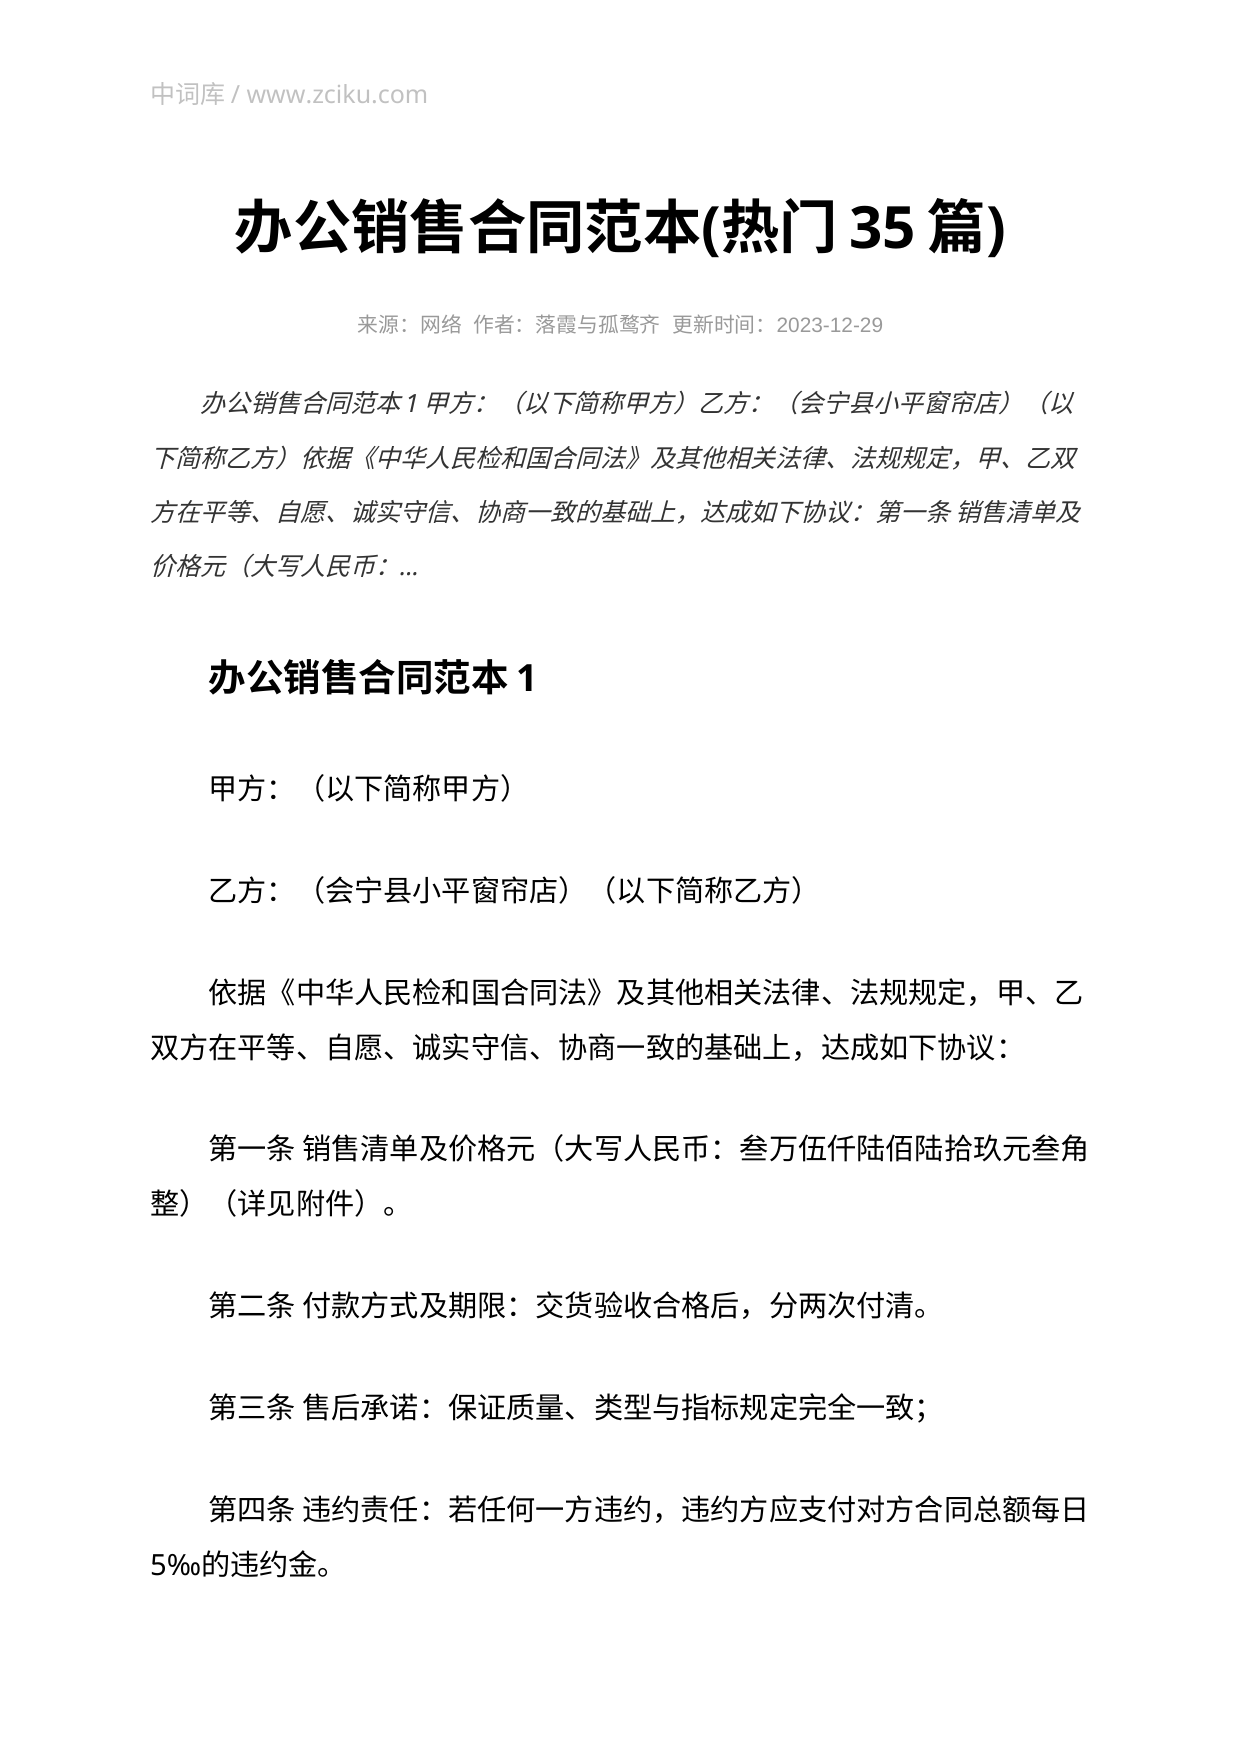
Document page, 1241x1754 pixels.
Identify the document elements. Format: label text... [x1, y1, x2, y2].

text 第四条 违约责任：若任何一方违约，违约方应支付对方合同总额每日5‰的违约金。 [150, 1486, 1090, 1583]
subtitle 办公销售合同范本(热门35篇) [150, 181, 1090, 266]
text 来源：网络 作者：落霞与孤鹜齐 更新时间：2023-12-29 [150, 313, 1090, 337]
text 第二条 付款方式及期限：交货验收合格后，分两次付清。 [150, 1283, 1090, 1325]
text 甲方：（以下简称甲方） [150, 766, 1090, 808]
text 办公销售合同范本1甲方：（以下简称甲方）乙方：（会宁县小平窗帘店）（以下简称乙方）依据《中华人民检和国合同法》及其他相关法律、法规规定，甲、乙双方在平等、自愿、诚实守信、协商一致的基础上，达成如下协议：第一条 销售清单及价格元（大写人民币：... [150, 384, 1090, 583]
text 办公销售合同范本1 [150, 648, 1090, 703]
text 第三条 售后承诺：保证质量、类型与指标规定完全一致； [150, 1384, 1090, 1427]
text 乙方：（会宁县小平窗帘店）（以下简称乙方） [150, 867, 1090, 910]
text 第一条 销售清单及价格元（大写人民币：叁万伍仟陆佰陆拾玖元叁角整）（详见附件）。 [150, 1126, 1090, 1223]
text 依据《中华人民检和国合同法》及其他相关法律、法规规定，甲、乙双方在平等、自愿、诚实守信、协商一致的基础上，达成如下协议： [150, 969, 1090, 1066]
